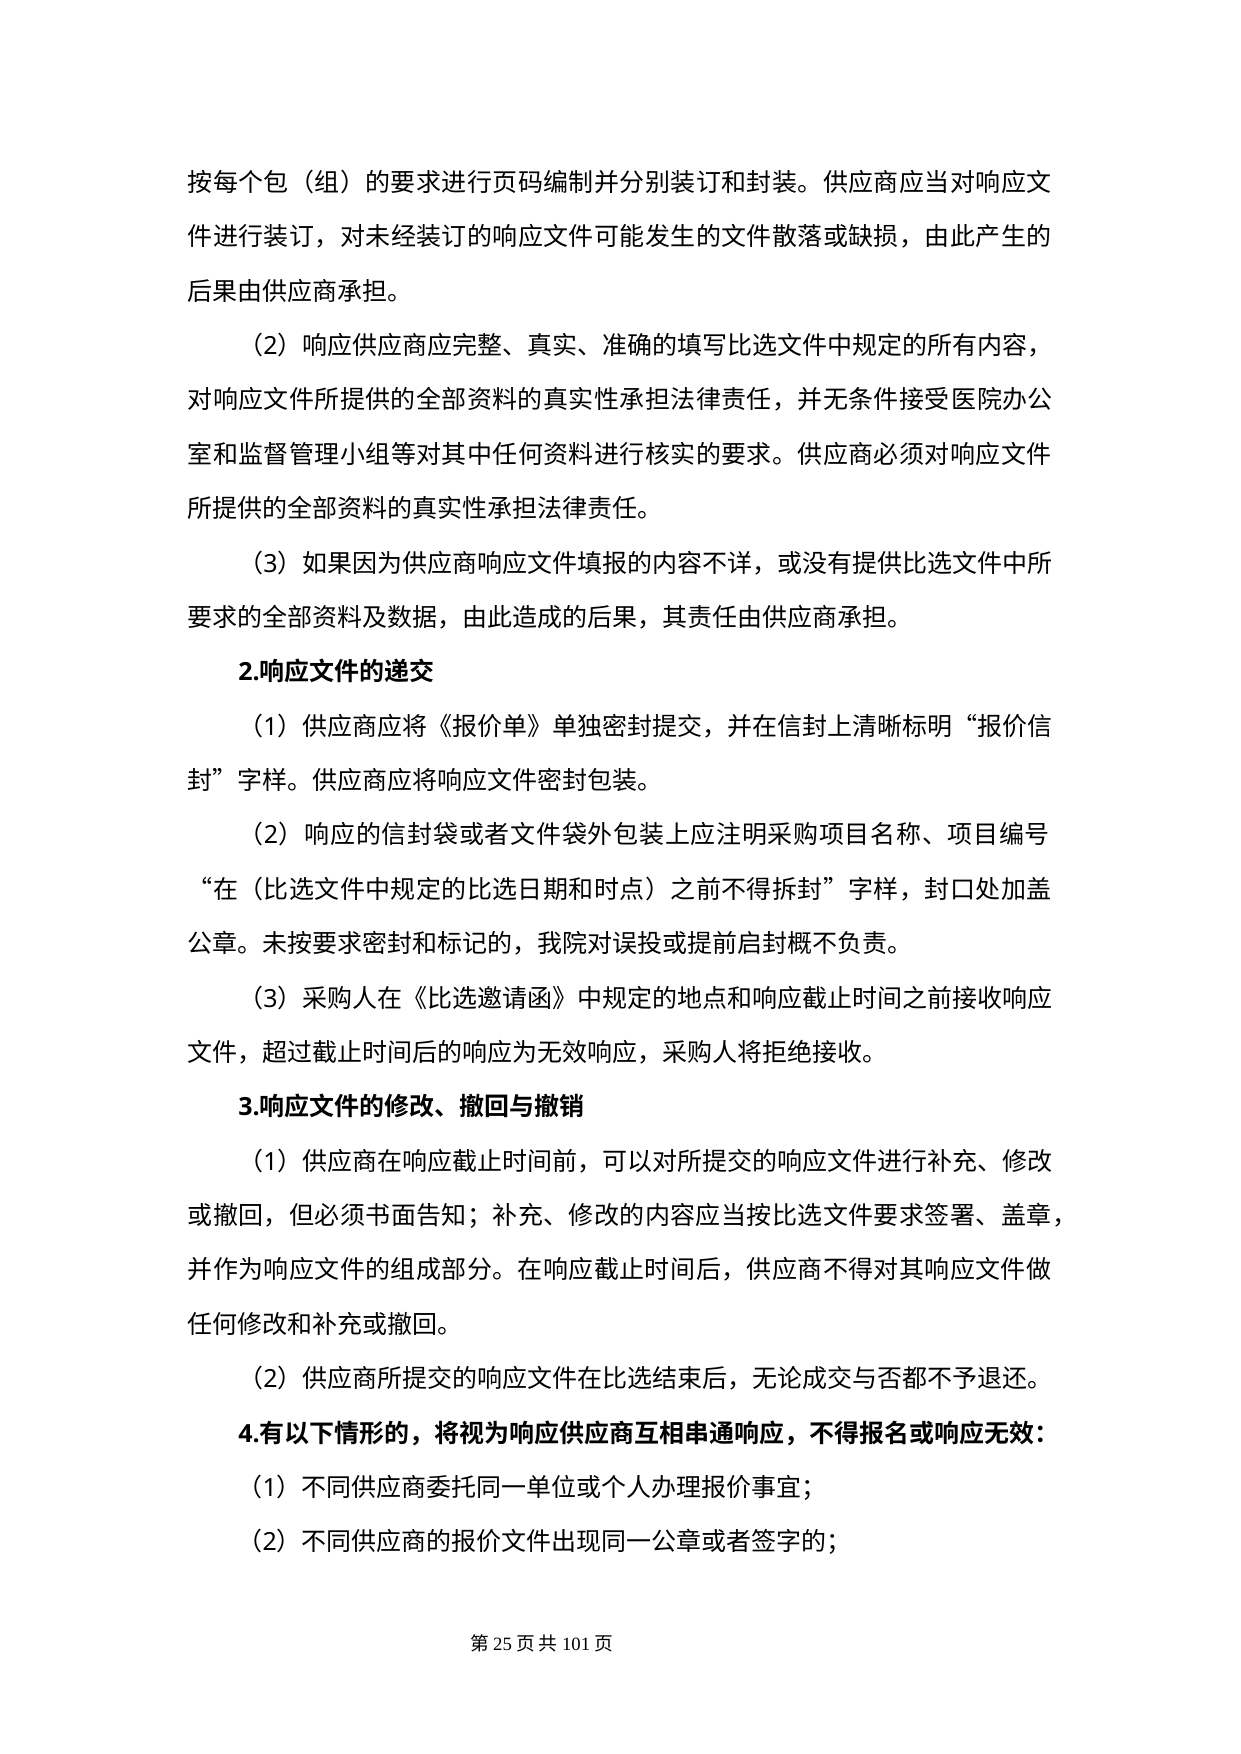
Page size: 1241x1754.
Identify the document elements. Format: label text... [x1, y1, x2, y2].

text （3）采购人在《比选邀请函》中规定的地点和响应截止时间之前接收响应文件，超过截止时间后的响应为无效响应，采购人将拒绝接收。 [187, 978, 1053, 1069]
text （2）不同供应商的报价文件出现同一公章或者签字的； [187, 1522, 1053, 1558]
text 4.有以下情形的，将视为响应供应商互相串通响应，不得报名或响应无效： [187, 1413, 1053, 1449]
text （2）供应商所提交的响应文件在比选结束后，无论成交与否都不予退还。 [187, 1359, 1053, 1395]
text 2.响应文件的递交 [187, 652, 1053, 688]
text （1）不同供应商委托同一单位或个人办理报价事宜； [187, 1467, 1053, 1504]
text （3）如果因为供应商响应文件填报的内容不详，或没有提供比选文件中所要求的全部资料及数据，由此造成的后果，其责任由供应商承担。 [187, 543, 1053, 634]
text （1）供应商应将《报价单》单独密封提交，并在信封上清晰标明“报价信封”字样。供应商应将响应文件密封包装。 [187, 706, 1053, 797]
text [187, 162, 1053, 307]
text （2）响应的信封袋或者文件袋外包装上应注明采购项目名称、项目编号 “在（比选文件中规定的比选日期和时点）之前不得拆封”字样，封口处加盖公章。未按要求密封和标记的，我院对误投或提前启封概不负责。 [187, 815, 1053, 960]
text 3.响应文件的修改、撤回与撤销 [187, 1087, 1053, 1123]
text （2）响应供应商应完整、真实、准确的填写比选文件中规定的所有内容，对响应文件所提供的全部资料的真实性承担法律责任，并无条件接受医院办公室和监督管理小组等对其中任何资料进行核实的要求。供应商必须对响应文件所提供的全部资料的真实性承担法律责任。 [187, 326, 1053, 525]
text （1）供应商在响应截止时间前，可以对所提交的响应文件进行补充、修改或撤回，但必须书面告知；补充、修改的内容应当按比选文件要求签署、盖章，并作为响应文件的组成部分。在响应截止时间后，供应商不得对其响应文件做任何修改和补充或撤回。 [187, 1141, 1053, 1341]
